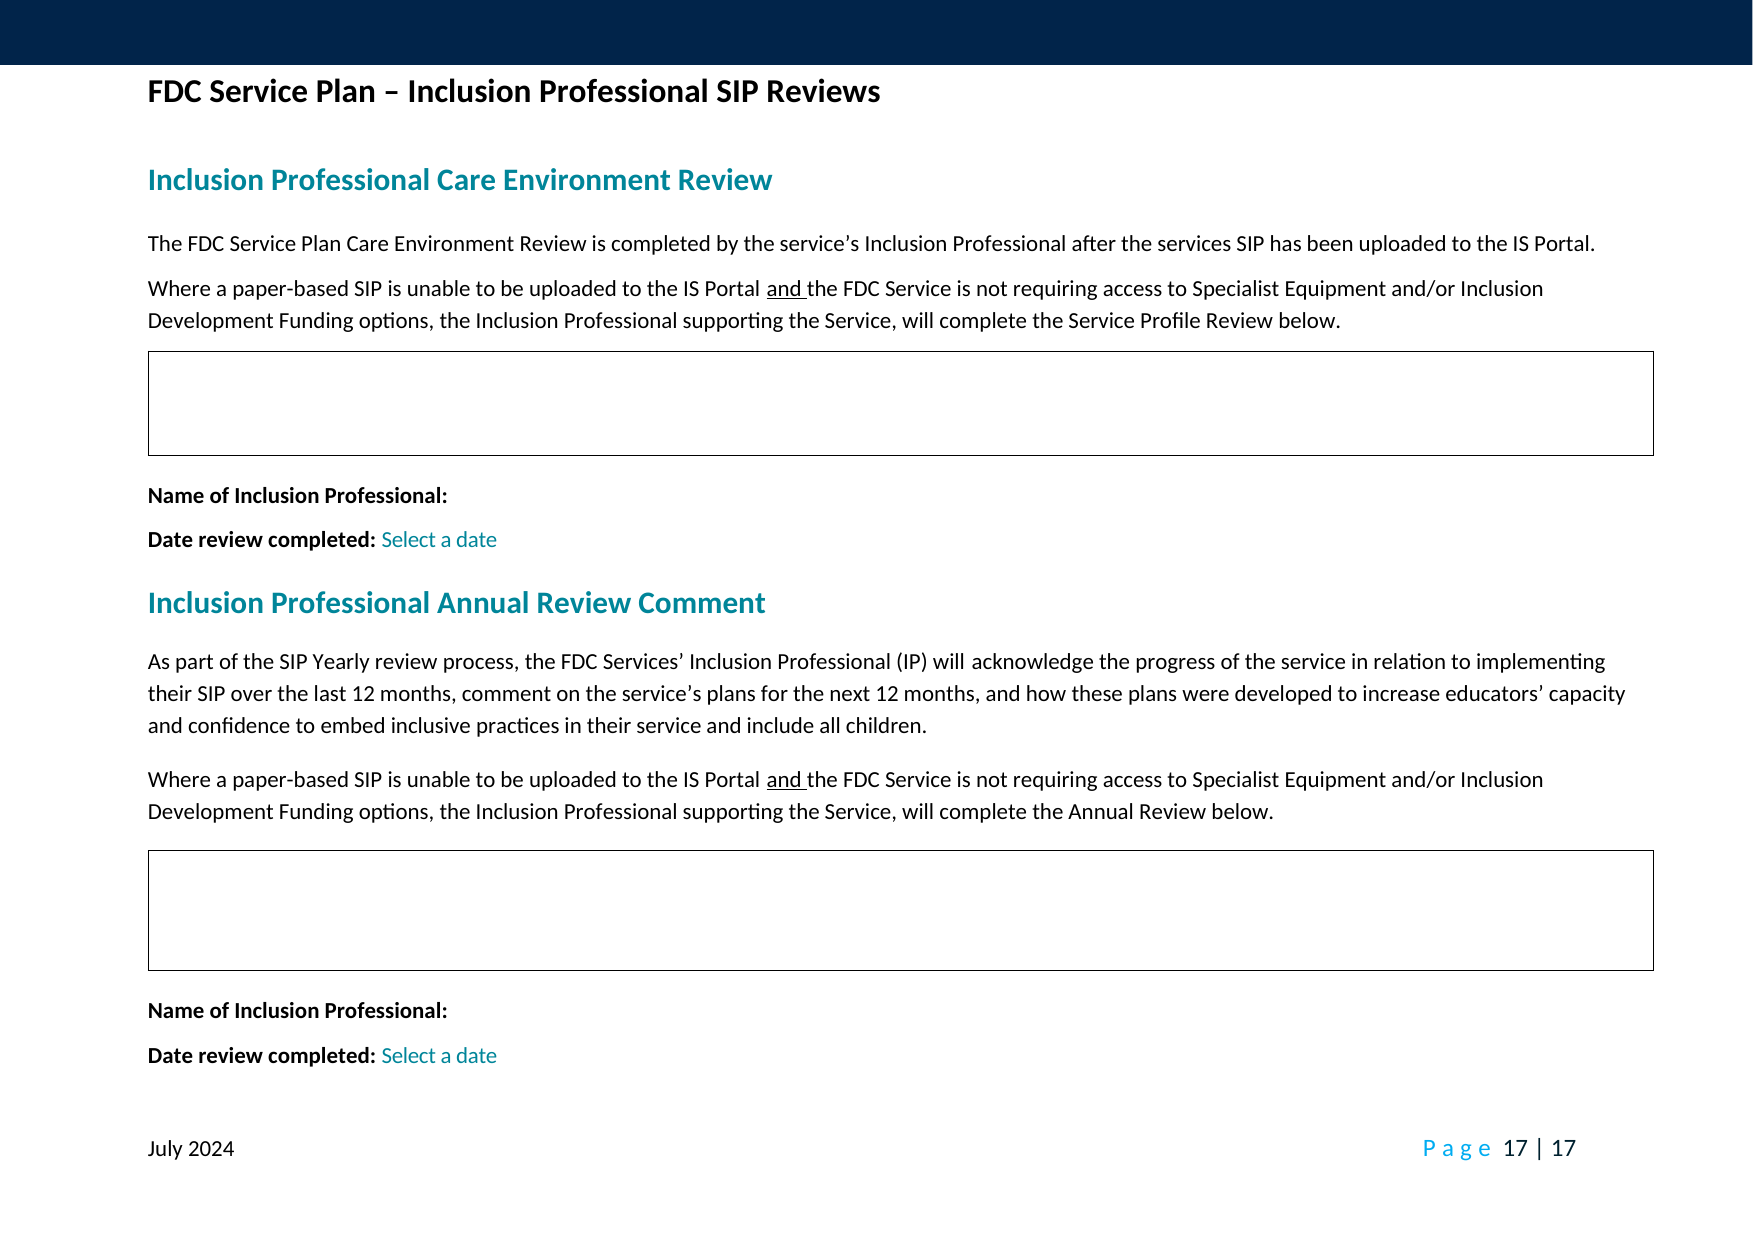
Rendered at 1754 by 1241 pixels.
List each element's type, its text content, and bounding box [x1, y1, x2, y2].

list The FDC Service Plan Care Environment Review is completed by the service’s Inclusion Professional after the services SIP has been uploaded to the IS Portal. [148, 229, 1653, 257]
picture [0, 0, 1753, 65]
subtitle Inclusion Professional Care Environment Review [148, 160, 1653, 198]
text Name of Inclusion Professional: [148, 481, 1653, 509]
list Development Funding options, the Inclusion Professional supporting the Service, will complete the Annual Review below. [148, 797, 1653, 825]
text Date review completed: [148, 526, 1653, 553]
text Date review completed: [148, 1041, 1653, 1069]
table_header [149, 851, 1653, 970]
list Where a paper-based SIP is unable to be uploaded to the IS Portal and the FDC Service is not requiring access to Specialist Equipment and/or Inclusion [148, 765, 1653, 793]
text Name of Inclusion Professional: [148, 996, 1653, 1024]
table_header [149, 352, 1653, 455]
list As part of the SIP Yearly review process, the FDC Services’ Inclusion Professional (IP) will acknowledge the progress of the service in relation to implementing [148, 647, 1653, 675]
text Inclusion Professional Annual Review Comment [148, 583, 1653, 621]
list their SIP over the last 12 months, comment on the service’s plans for the next 12 months, and how these plans were developed to increase educators’ capacity [148, 679, 1653, 707]
list and confidence to embed inclusive practices in their service and include all children. [148, 712, 1653, 740]
list Development Funding options, the Inclusion Professional supporting the Service, will complete the Service Profile Review below. [148, 306, 1653, 334]
list Where a paper-based SIP is unable to be uploaded to the IS Portal and the FDC Service is not requiring access to Specialist Equipment and/or Inclusion [148, 274, 1653, 302]
